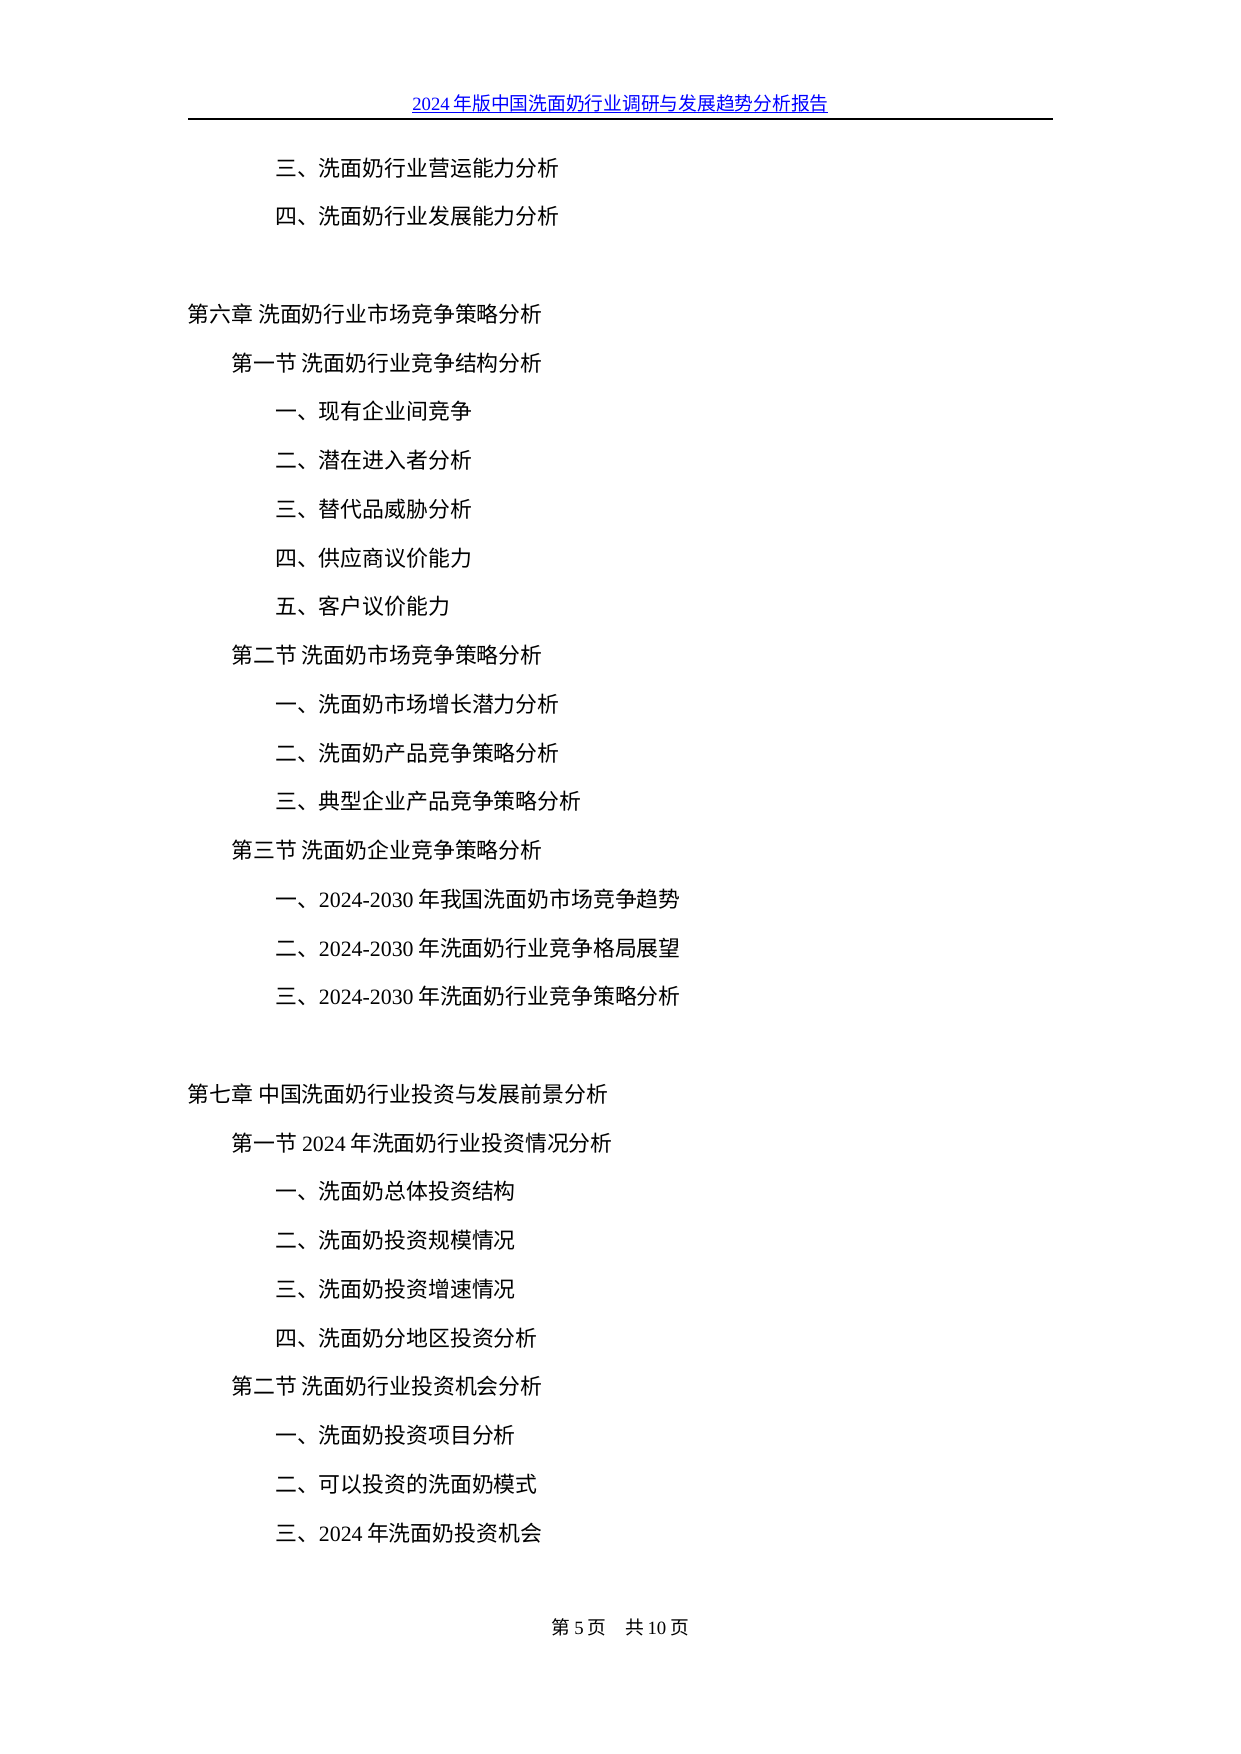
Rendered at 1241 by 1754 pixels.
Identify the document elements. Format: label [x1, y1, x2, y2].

text [187, 150, 1053, 1548]
